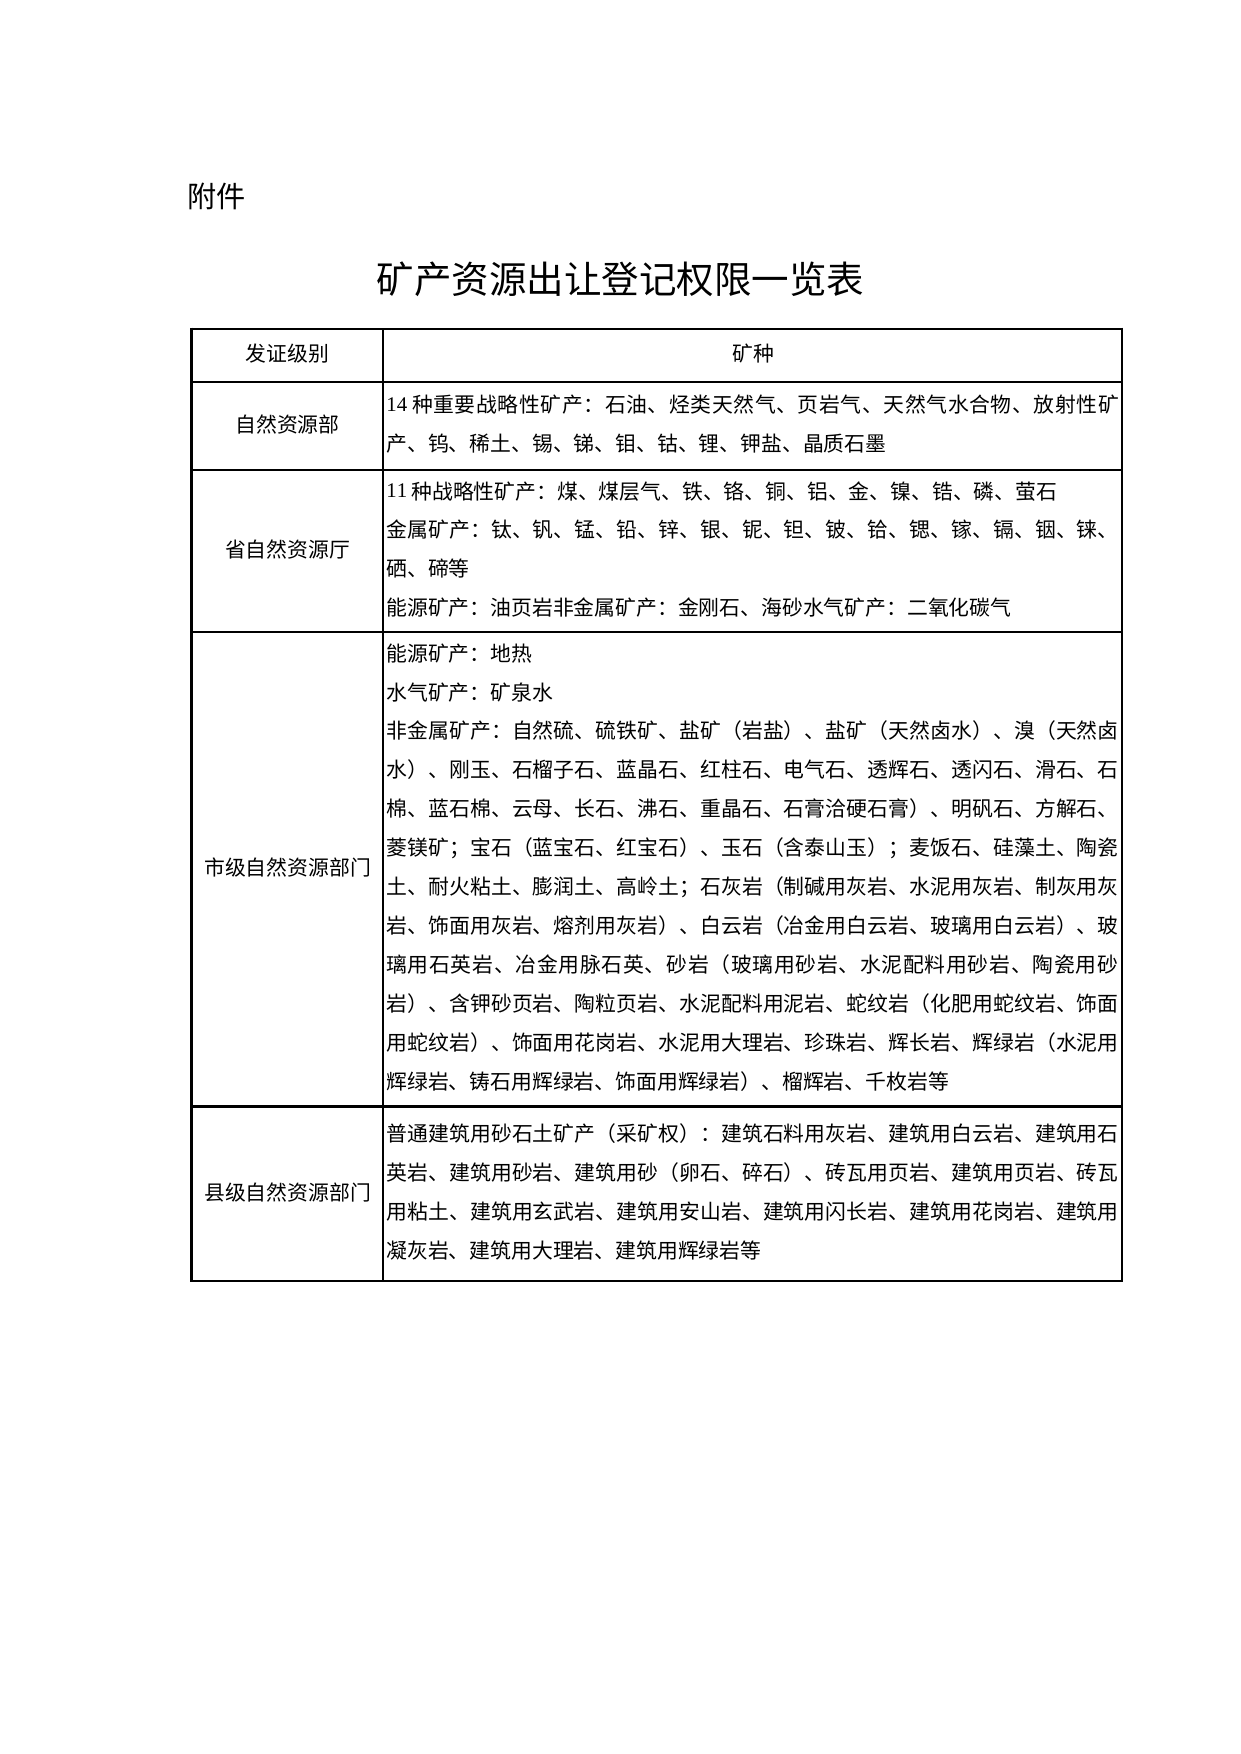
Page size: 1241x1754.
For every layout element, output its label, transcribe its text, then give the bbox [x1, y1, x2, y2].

subtitle 矿产资源出让登记权限一览表 [187, 245, 1053, 310]
table_cell 省自然资源厅 [193, 471, 382, 631]
table_cell 11种战略性矿产：煤、煤层气、铁、铬、铜、铝、金、镍、锆、磷、萤石 金属矿产：钛、钒、锰、铅、锌、银、铌、钽、铍、铪、锶、镓、镉、铟、铼、硒、碲等 能源矿产：油页岩非金属矿产：金刚石、海砂水气矿产：二氧化碳气 [384, 471, 1121, 631]
table_cell 普通建筑用砂石土矿产（采矿权）：建筑石料用灰岩、建筑用白云岩、建筑用石英岩、建筑用砂岩、建筑用砂（卵石、碎石）、砖瓦用页岩、建筑用页岩、砖瓦用粘土、建筑用玄武岩、建筑用安山岩、建筑用闪长岩、建筑用花岗岩、建筑用凝灰岩、建筑用大理岩、建筑用辉绿岩等 [384, 1108, 1121, 1280]
table_cell 自然资源部 [193, 383, 382, 469]
table_header 发证级别 [193, 330, 382, 381]
table_cell 能源矿产：地热 水气矿产：矿泉水 非金属矿产：自然硫、硫铁矿、盐矿（岩盐）、盐矿（天然卤水）、溴（天然卤水）、刚玉、石榴子石、蓝晶石、红柱石、电气石、透辉石、透闪石、滑石、石棉、蓝石棉、云母、长石、沸石、重晶石、石膏洽硬石膏）、明矾石、方解石、菱镁矿；宝石（蓝宝石、红宝石）、玉石（含泰山玉）；麦饭石、硅藻土、陶瓷土、耐火粘土、膨润土、高岭土；石灰岩（制碱用灰岩、水泥用灰岩、制灰用灰岩、饰面用灰岩、熔剂用灰岩）、白云岩（冶金用白云岩、玻璃用白云岩）、玻璃用石英岩、冶金用脉石英、砂岩（玻璃用砂岩、水泥配料用砂岩、陶瓷用砂岩）、含钾砂页岩、陶粒页岩、水泥配料用泥岩、蛇纹岩（化肥用蛇纹岩、饰面用蛇纹岩）、饰面用花岗岩、水泥用大理岩、珍珠岩、辉长岩、辉绿岩（水泥用辉绿岩、铸石用辉绿岩、饰面用辉绿岩）、榴辉岩、千枚岩等 [384, 633, 1121, 1105]
table_cell 14种重要战略性矿产：石油、烃类天然气、页岩气、天然气水合物、放射性矿产、钨、稀土、锡、锑、钼、钴、锂、钾盐、晶质石墨 [384, 383, 1121, 469]
table_header 矿种 [384, 330, 1121, 381]
table_cell 市级自然资源部门 [193, 633, 382, 1105]
table_cell 县级自然资源部门 [193, 1108, 382, 1280]
text 附件 [187, 162, 1053, 227]
